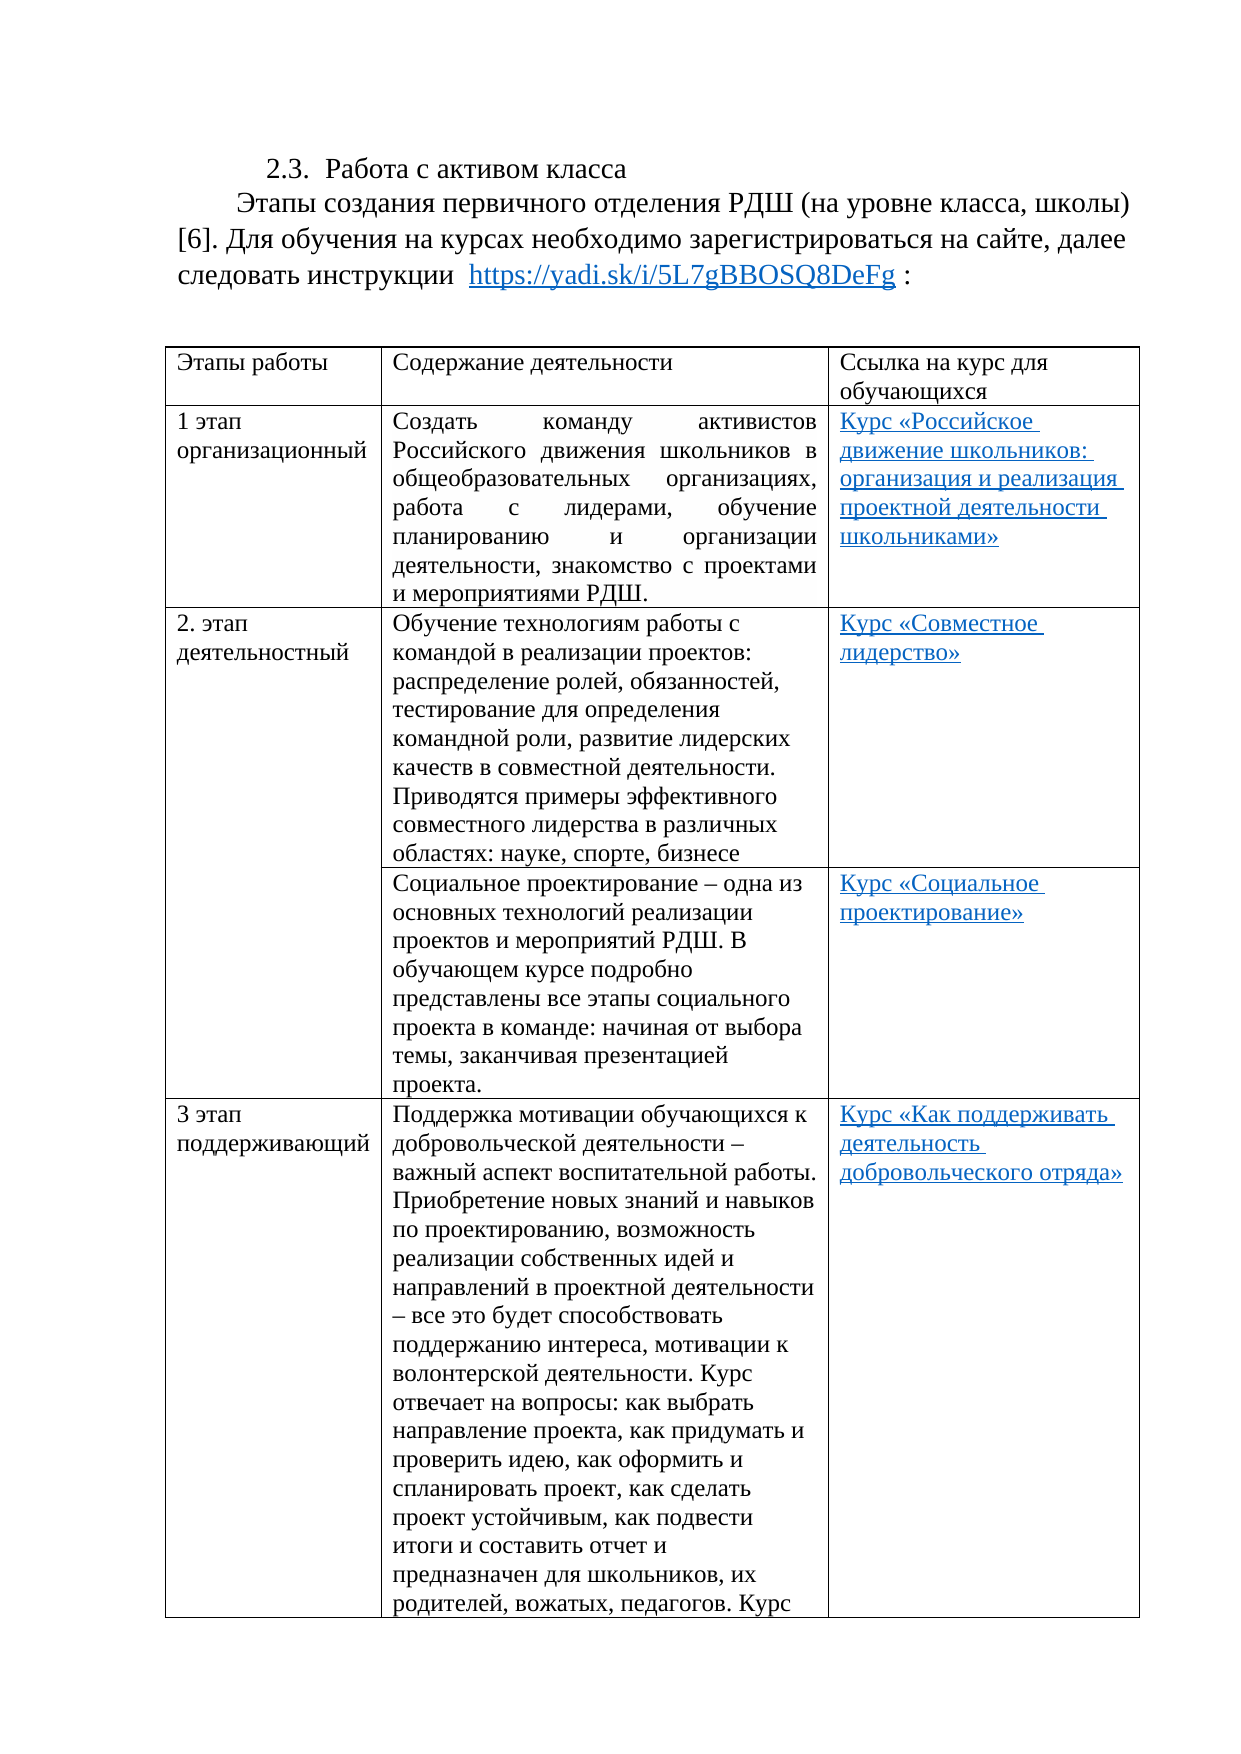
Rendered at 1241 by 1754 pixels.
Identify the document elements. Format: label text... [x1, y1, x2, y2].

table_cell Обучение технологиям работы с командой в реализации проектов: распределение ролей, обязанностей, тестирование для определения командной роли, развитие лидерских качеств в совместной деятельности. Приводятся примеры эффективного совместного лидерства в различных областях: науке, спорте, бизнесе [382, 608, 828, 867]
table_cell Курс «Совместное лидерство» [829, 608, 1139, 867]
table_cell 1 этап организационный [166, 406, 381, 607]
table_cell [829, 1099, 1139, 1617]
table_cell 2. этап деятельностный [166, 608, 381, 1098]
table_cell Курс «Социальное проектирование» [829, 868, 1139, 1098]
table_header Этапы работы [166, 348, 381, 405]
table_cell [166, 1099, 381, 1617]
table_cell Курс «Российское движение школьников: организация и реализация проектной деятельности школьниками» [829, 406, 1139, 607]
table_header Ссылка на курс для обучающихся [829, 348, 1139, 405]
list Этапы создания первичного отделения РДШ (на уровне класса, школы) [6]. Для обучения на курсах необходимо зарегистрироваться на сайте, далее следовать инструкции https://yadi.sk/i/5L7gBBOSQ8DeFg : [177, 185, 1133, 291]
table_cell Социальное проектирование – одна из основных технологий реализации проектов и мероприятий РДШ. В обучающем курсе подробно представлены все этапы социального проекта в команде: начиная от выбора темы, заканчивая презентацией проекта. [382, 868, 828, 1098]
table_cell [382, 1099, 828, 1617]
table_header Содержание деятельности [382, 348, 828, 405]
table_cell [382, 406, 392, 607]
list Работа с активом класса [177, 152, 1152, 185]
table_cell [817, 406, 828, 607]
